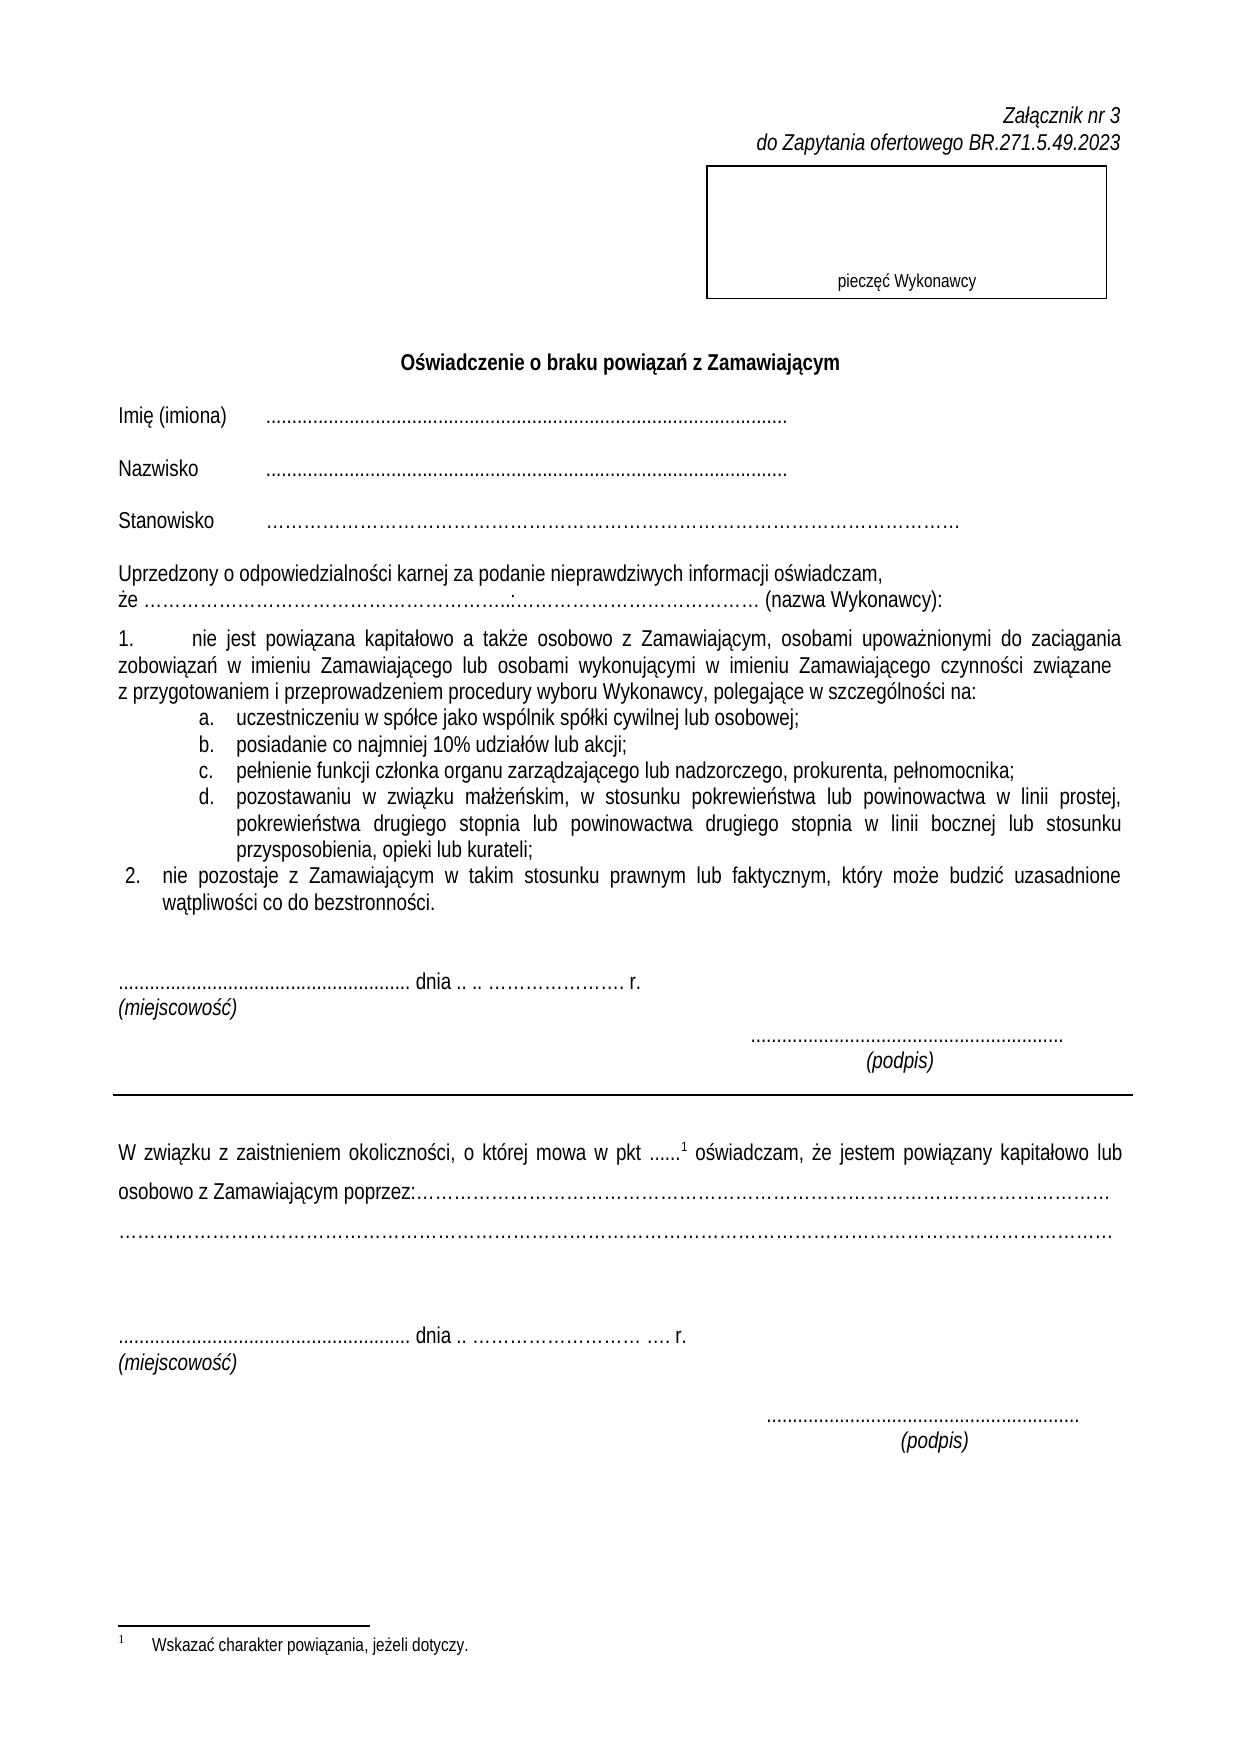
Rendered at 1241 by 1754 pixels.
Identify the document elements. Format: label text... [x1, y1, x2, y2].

text (miejscowość) [118, 1348, 1122, 1375]
text (miejscowość) [118, 994, 1122, 1021]
text Oświadczenie o braku powiązań z Zamawiającym [118, 349, 1122, 376]
text Załącznik nr 3 [118, 102, 1122, 129]
list nie jest powiązana kapitałowo a także osobowo z Zamawiającym, osobami upoważnionymi do zaciągania zobowiązań w imieniu Zamawiającego lub osobami wykonującymi w imieniu Zamawiającego czynności związane z przygotowaniem i przeprowadzeniem procedury wyboru Wykonawcy, polegające w szczególności na: [118, 625, 1122, 704]
list uczestniczeniu w spółce jako wspólnik spółki cywilnej lub osobowej; [199, 704, 1122, 731]
list pozostawaniu w związku małżeńskim, w stosunku pokrewieństwa lub powinowactwa w linii prostej, pokrewieństwa drugiego stopnia lub powinowactwa drugiego stopnia w linii bocznej lub stosunku przysposobienia, opieki lub kurateli; [199, 783, 1122, 862]
text (podpis) [679, 1047, 1122, 1073]
list posiadanie co najmniej 10% udziałów lub akcji; [199, 731, 1122, 757]
text ........................................................ dnia .. .. …………………. r. [118, 968, 1122, 994]
text …………………………………………………………………………………………………………………………………………… [118, 1217, 1122, 1244]
text (podpis) [679, 1427, 1122, 1480]
text ............................................................ [118, 1401, 1122, 1427]
text do Zapytania ofertowego BR.271.5.49.2023 [118, 129, 1122, 155]
text Imię (imiona) .................................................................................................... [118, 402, 1122, 428]
text W związku z zaistnieniem okoliczności, o której mowa w pkt ...... oświadczam, że jestem powiązany kapitałowo lub osobowo z Zamawiającym poprzez:………………………………………………………………………………………………… [118, 1138, 1122, 1204]
text ............................................................ [118, 1021, 1122, 1047]
text ........................................................ dnia .. ……………………… …. r. [118, 1322, 1122, 1348]
list nie pozostaje z Zamawiającym w takim stosunku prawnym lub faktycznym, który może budzić uzasadnione wątpliwości co do bezstronności. [125, 862, 1122, 915]
text Nazwisko .................................................................................................... [118, 454, 1122, 481]
text Uprzedzony o odpowiedzialności karnej za podanie nieprawdziwych informacji oświadczam, że …………………………………………………..:………………………………… (nazwa Wykonawcy): [118, 560, 1122, 613]
list pełnienie funkcji członka organu zarządzającego lub nadzorczego, prokurenta, pełnomocnika; [199, 757, 1122, 783]
text Stanowisko ………………………………………………………………………………………………… [118, 507, 1122, 534]
